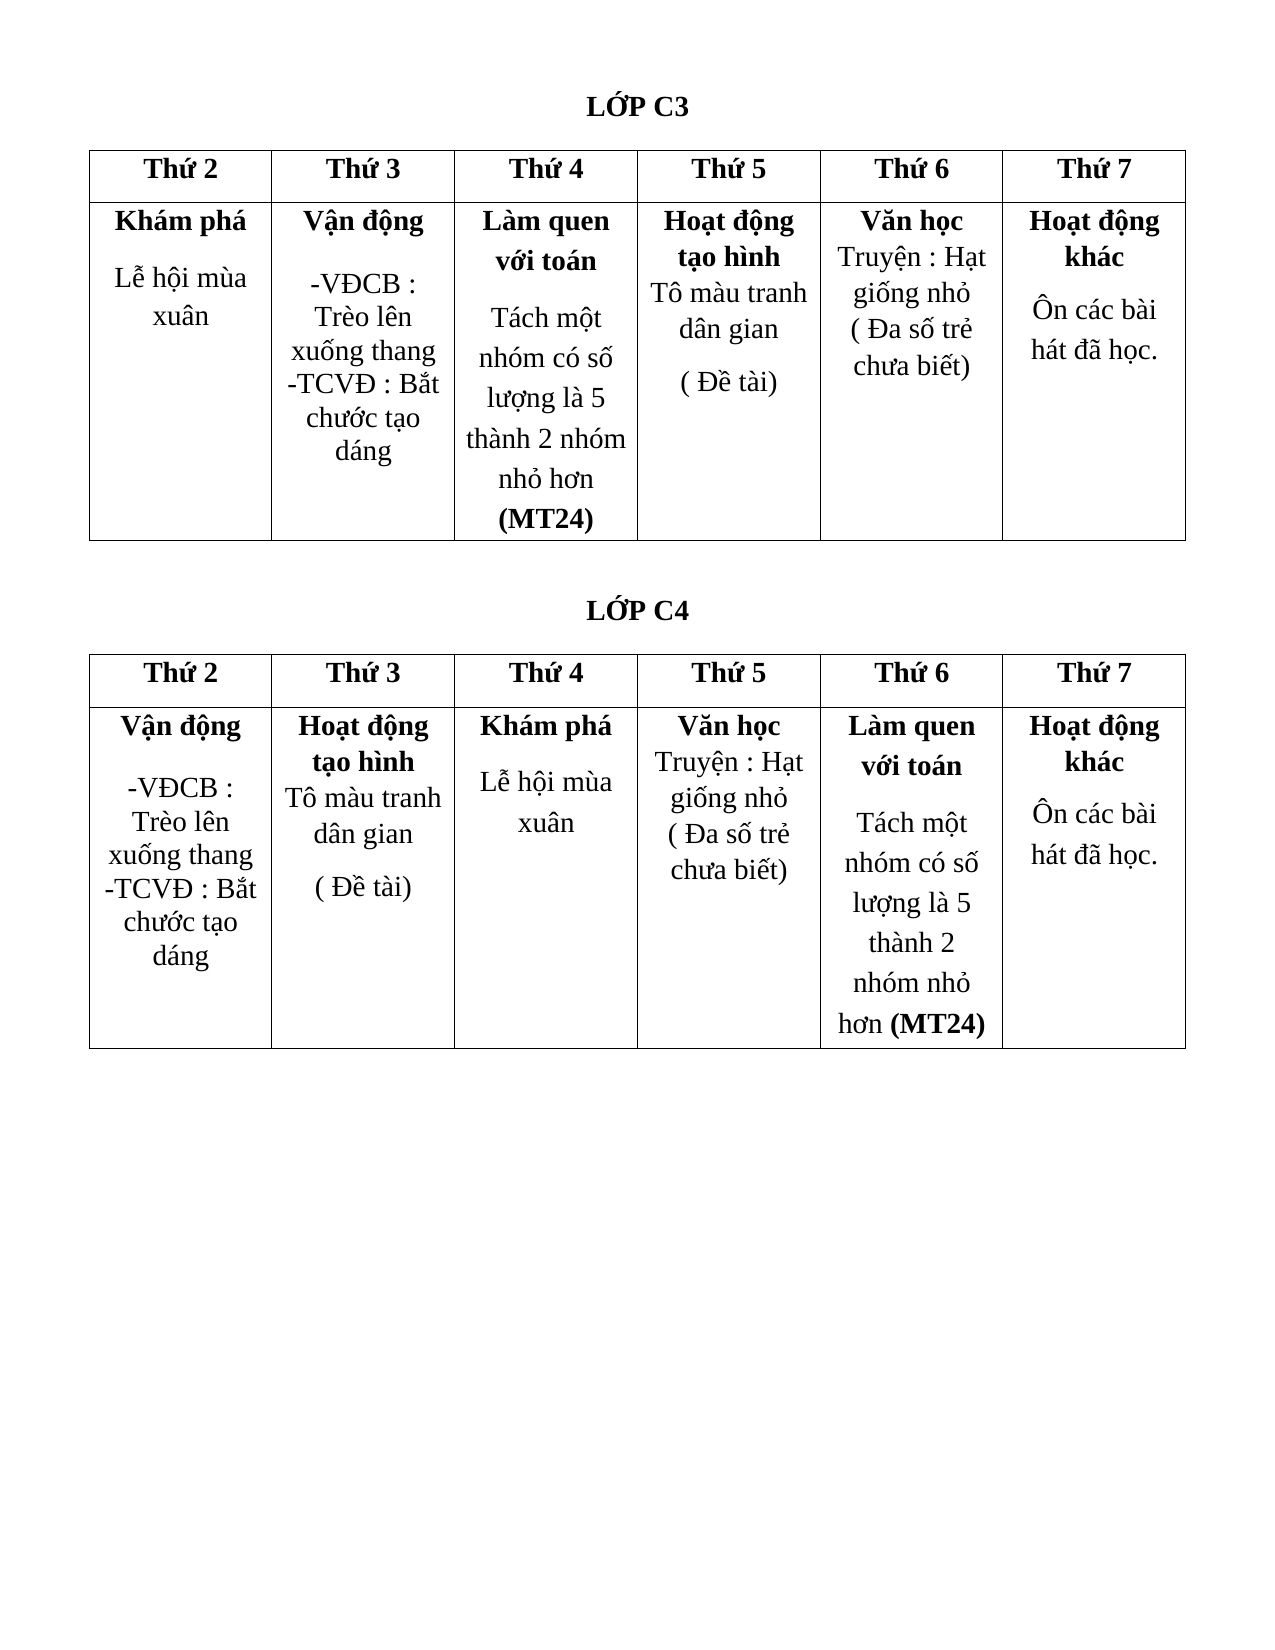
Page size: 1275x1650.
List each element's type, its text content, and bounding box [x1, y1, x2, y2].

table_header Thứ 4 [455, 151, 637, 202]
table_cell Làm quen với toán Tách một nhóm có số lượng là 5 thành 2 nhóm nhỏ hơn (MT24) [455, 203, 637, 540]
table_header Thứ 4 [455, 655, 637, 707]
table_header Thứ 3 [272, 151, 454, 202]
table_header Thứ 3 [272, 655, 454, 707]
table_cell Văn học Truyện : Hạt giống nhỏ ( Đa số trẻ chưa biết) [821, 203, 1002, 540]
table_cell Hoạt động tạo hình Tô màu tranh dân gian ( Đề tài) [272, 708, 454, 1048]
table_cell Hoạt động khác Ôn các bài hát đã học. [1003, 708, 1185, 1048]
table_header Thứ 7 [1003, 151, 1185, 202]
table_cell Làm quen với toán Tách một nhóm có số lượng là 5 thành 2 nhóm nhỏ hơn (MT24) [821, 708, 1002, 1048]
table_header Thứ 5 [638, 151, 820, 202]
table_cell Hoạt động tạo hình Tô màu tranh dân gian ( Đề tài) [638, 203, 820, 540]
table_cell Vận động -VĐCB : Trèo lên xuống thang -TCVĐ : Bắt chước tạo dáng [90, 708, 271, 1048]
table_header Thứ 2 [90, 151, 271, 202]
table_cell Khám phá Lễ hội mùa xuân [455, 708, 637, 1048]
table_cell Văn học Truyện : Hạt giống nhỏ ( Đa số trẻ chưa biết) [638, 708, 820, 1048]
table_header Thứ 7 [1003, 655, 1185, 707]
table_cell Vận động -VĐCB : Trèo lên xuống thang -TCVĐ : Bắt chước tạo dáng [272, 203, 454, 540]
table_header Thứ 2 [90, 655, 271, 707]
text LỚP C3 [89, 89, 1186, 122]
table_header Thứ 5 [638, 655, 820, 707]
table_cell Khám phá Lễ hội mùa xuân [90, 203, 271, 540]
text LỚP C4 [89, 593, 1186, 627]
table_header Thứ 6 [821, 655, 1002, 707]
table_header Thứ 6 [821, 151, 1002, 202]
table_cell Hoạt động khác Ôn các bài hát đã học. [1003, 203, 1185, 540]
